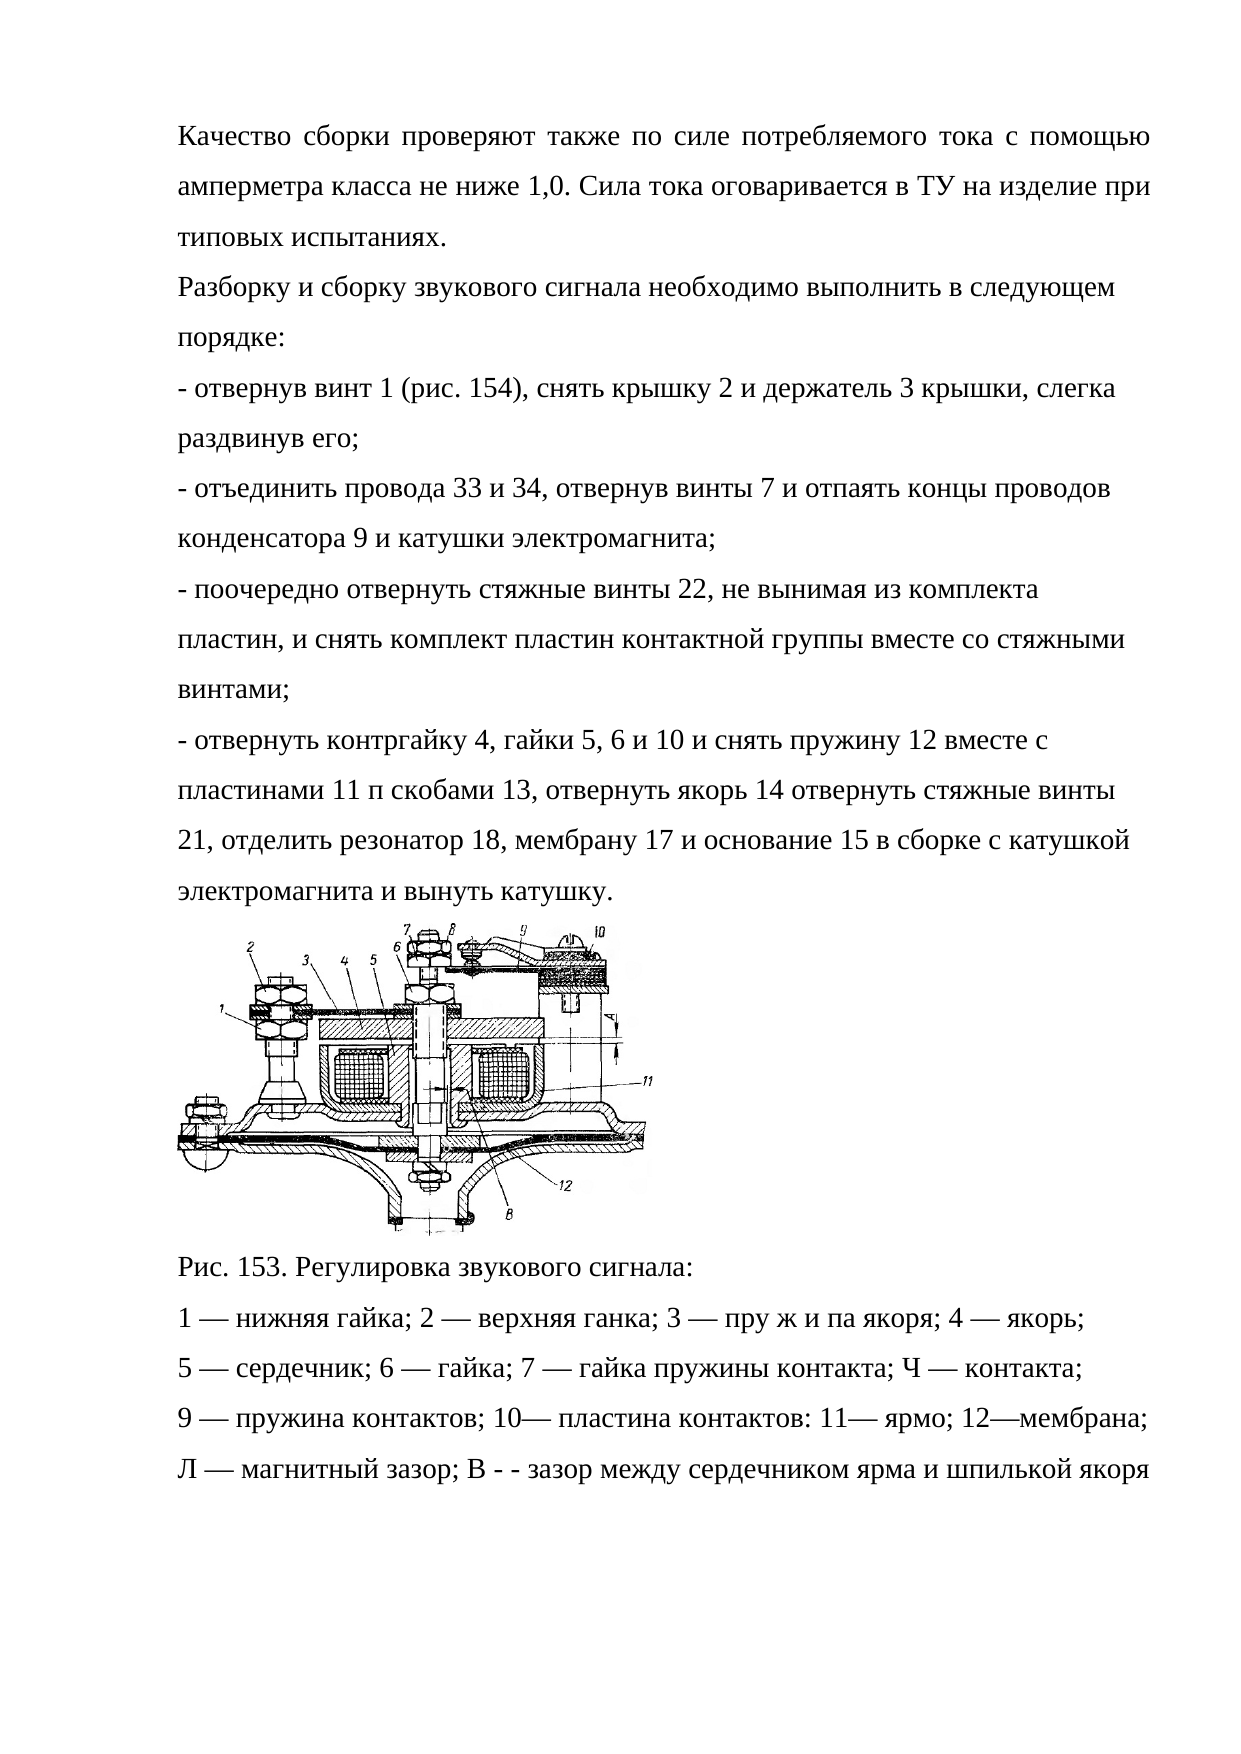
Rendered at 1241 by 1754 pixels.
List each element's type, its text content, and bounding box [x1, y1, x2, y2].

text Качество сборки проверяют также по силе потребляемого тока с помощью амперметра класса не ниже 1,0. Сила тока оговаривается в ТУ на изделие при типовых испытаниях. [177, 118, 1152, 252]
text - отъединить провода 33 и 34, отвернув винты 7 и отпаять концы проводов конденсатора 9 и катушки электромагнита; - поочередно отвернуть стяжные винты 22, не вынимая из комплекта пластин, и снять комплект пластин контактной группы вместе со стяжными винтами; - отвернуть контргайку 4, гайки 5, 6 и 10 и снять пружину 12 вместе с пластинами 11 п скобами 13, отвернуть якорь 14 отвернуть стяжные винты 21, отделить резонатор 18, мембрану 17 и основание 15 в сборке с катушкой электромагнита и вынуть катушку. [177, 470, 1152, 906]
picture [177, 923, 653, 1236]
text Рис. 153. Регулировка звукового сигнала: 1 — нижняя гайка; 2 — верхняя ганка; 3 — пру ж и па якоря; 4 — якорь; 5 — сердечник; 6 — гайка; 7 — гайка пружины контакта; Ч — контакта; 9 — пружина контактов; 10— пластина контактов: 11— ярмо; 12—мембрана; Л — магнитный зазор; В - - зазор между сердечником ярма и шпилькой якоря [177, 1249, 1152, 1484]
text Разборку и сборку звукового сигнала необходимо выполнить в следующем порядке: - отвернув винт 1 (рис. 154), снять крышку 2 и держатель 3 крышки, слегка раздвинув его; [177, 269, 1152, 453]
